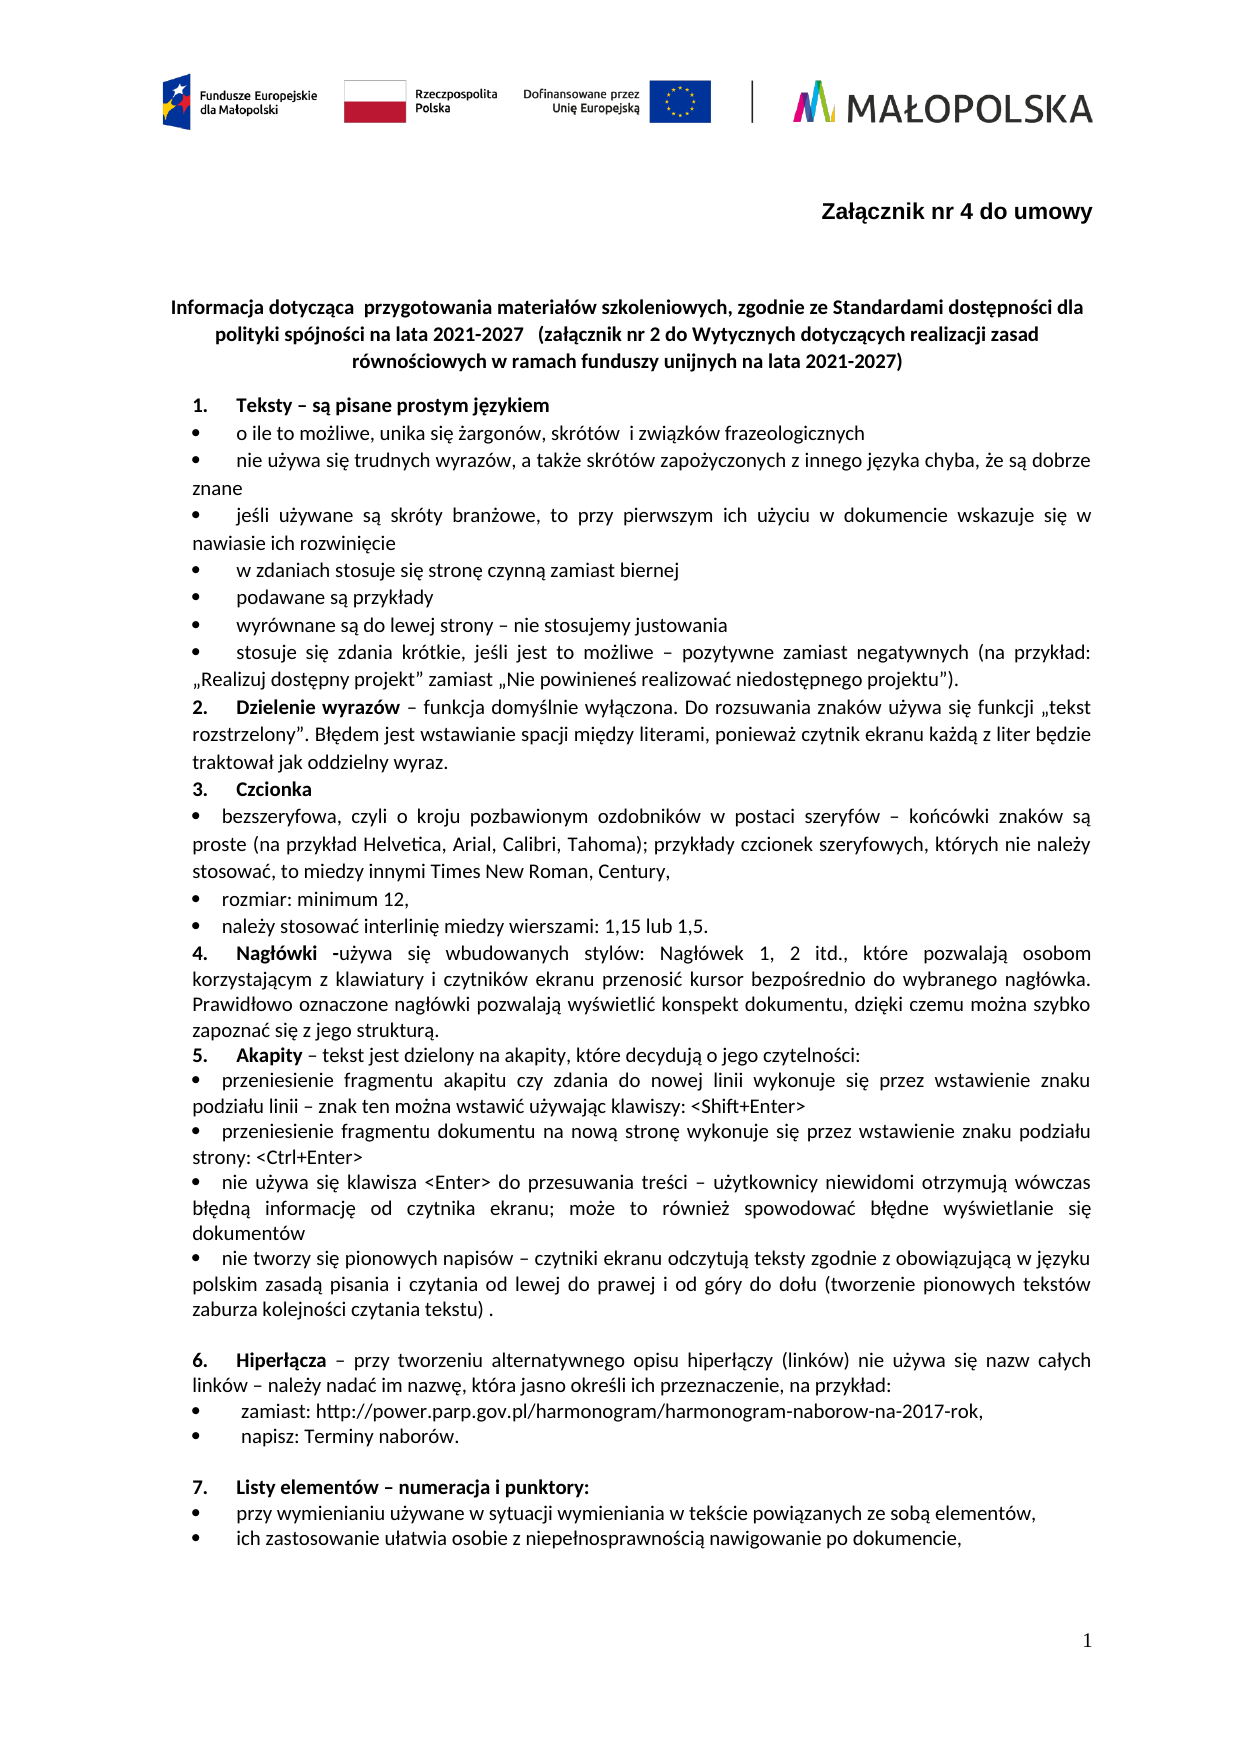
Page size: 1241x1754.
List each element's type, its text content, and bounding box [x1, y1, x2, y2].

list bezszeryfowa, czyli o kroju pozbawionym ozdobników w postaci szeryfów – końcówki znaków są proste (na przykład Helvetica, Arial, Calibri, Tahoma); przykłady czcionek szeryfowych, których nie należy stosować, to miedzy innymi Times New Roman, Century, [192, 804, 1093, 884]
list zamiast: http://power.parp.gov.pl/harmonogram/harmonogram-naborow-na-2017-rok, [192, 1398, 1093, 1423]
list przeniesienie fragmentu dokumentu na nową stronę wykonuje się przez wstawienie znaku podziału strony: <Ctrl+Enter> [192, 1118, 1093, 1169]
list jeśli używane są skróty branżowe, to przy pierwszym ich użyciu w dokumencie wskazuje się w nawiasie ich rozwinięcie [192, 502, 1093, 555]
list nie używa się klawisza <Enter> do przesuwania treści – użytkownicy niewidomi otrzymują wówczas błędną informację od czytnika ekranu; może to również spowodować błędne wyświetlanie się dokumentów [192, 1169, 1093, 1246]
list Nagłówki -używa się wbudowanych stylów: Nagłówek 1, 2 itd., które pozwalają osobom korzystającym z klawiatury i czytników ekranu przenosić kursor bezpośrednio do wybranego nagłówka. Prawidłowo oznaczone nagłówki pozwalają wyświetlić konspekt dokumentu, dzięki czemu można szybko zapoznać się z jego strukturą. [192, 941, 1093, 1042]
list przy wymienianiu używane w sytuacji wymieniania w tekście powiązanych ze sobą elementów, [192, 1500, 1093, 1525]
picture [162, 73, 1093, 130]
list rozmiar: minimum 12, [192, 886, 1093, 911]
list o ile to możliwe, unika się żargonów, skrótów i związków frazeologicznych [192, 420, 1093, 446]
list należy stosować interlinię miedzy wierszami: 1,15 lub 1,5. [192, 913, 1093, 939]
list Hiperłącza – przy tworzeniu alternatywnego opisu hiperłączy (linków) nie używa się nazw całych linków – należy nadać im nazwę, która jasno określi ich przeznaczenie, na przykład: [192, 1347, 1093, 1398]
list Czcionka [192, 776, 1093, 802]
list nie używa się trudnych wyrazów, a także skrótów zapożyczonych z innego języka chyba, że są dobrze znane [192, 447, 1093, 500]
list w zdaniach stosuje się stronę czynną zamiast biernej [192, 557, 1093, 582]
list przeniesienie fragmentu akapitu czy zdania do nowej linii wykonuje się przez wstawienie znaku podziału linii – znak ten można wstawić używając klawiszy: <Shift+Enter> [192, 1068, 1093, 1118]
list podawane są przykłady [192, 584, 1093, 610]
list nie tworzy się pionowych napisów – czytniki ekranu odczytują teksty zgodnie z obowiązującą w języku polskim zasadą pisania i czytania od lewej do prawej i od góry do dołu (tworzenie pionowych tekstów zaburza kolejności czytania tekstu) . [192, 1246, 1093, 1322]
list stosuje się zdania krótkie, jeśli jest to możliwe – pozytywne zamiast negatywnych (na przykład: „Realizuj dostępny projekt” zamiast „Nie powinieneś realizować niedostępnego projektu”). [192, 639, 1093, 692]
list napisz: Terminy naborów. [192, 1423, 1093, 1449]
list Dzielenie wyrazów – funkcja domyślnie wyłączona. Do rozsuwania znaków używa się funkcji „tekst rozstrzelony”. Błędem jest wstawianie spacji między literami, ponieważ czytnik ekranu każdą z liter będzie traktował jak oddzielny wyraz. [192, 694, 1093, 774]
list ich zastosowanie ułatwia osobie z niepełnosprawnością nawigowanie po dokumencie, [192, 1525, 1093, 1551]
list wyrównane są do lewej strony – nie stosujemy justowania [192, 612, 1093, 637]
text Załącznik nr 4 do umowy [162, 198, 1093, 225]
list Teksty – są pisane prostym językiem [192, 393, 1093, 418]
list Listy elementów – numeracja i punktory: [192, 1474, 1093, 1500]
text Informacja dotycząca przygotowania materiałów szkoleniowych, zgodnie ze Standardami dostępności dla polityki spójności na lata 2021-2027 (załącznik nr 2 do Wytycznych dotyczących realizacji zasad równościowych w ramach funduszy unijnych na lata 2021-2027) [162, 294, 1093, 374]
list Akapity – tekst jest dzielony na akapity, które decydują o jego czytelności: [192, 1042, 1093, 1068]
